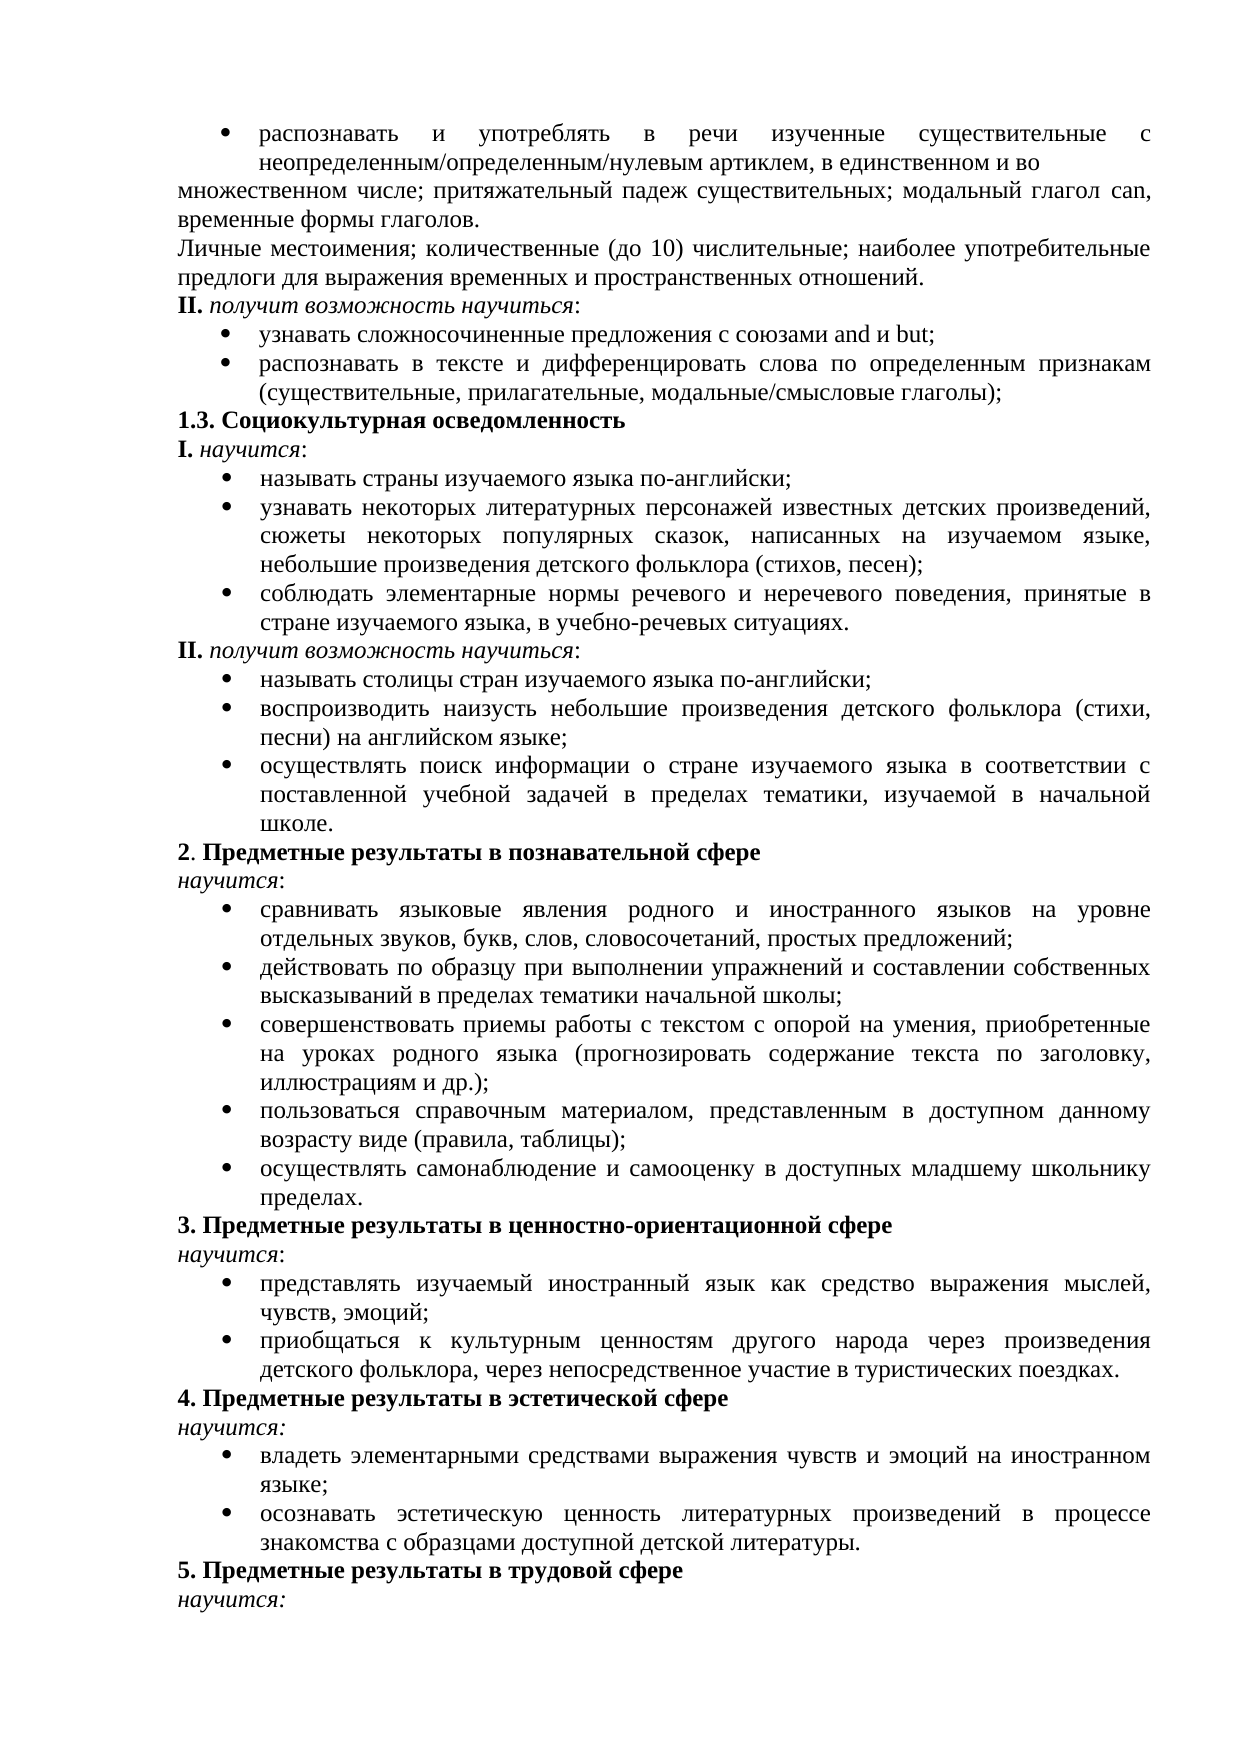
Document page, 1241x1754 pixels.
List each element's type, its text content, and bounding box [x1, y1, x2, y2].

list воспроизводить наизусть небольшие произведения детского фольклора (стихи, песни) на английском языке; [222, 693, 1152, 751]
list представлять изучаемый иностранный язык как средство выражения мыслей, чувств, эмоций; [222, 1268, 1152, 1326]
list осуществлять самонаблюдение и самооценку в доступных младшему школьнику пределах. [222, 1153, 1152, 1211]
list сравнивать языковые явления родного и иностранного языков на уровне отдельных звуков, букв, слов, словосочетаний, простых предложений; [222, 894, 1152, 952]
text 5. Предметные результаты в трудовой сфере [177, 1556, 1152, 1584]
list называть страны изучаемого языка по-английски; [222, 463, 1152, 492]
list осознавать эстетическую ценность литературных произведений в процессе знакомства с образцами доступной детской литературы. [222, 1498, 1152, 1556]
text Личные местоимения; количественные (до 10) числительные; наиболее употребительные предлоги для выражения временных и пространственных отношений. [177, 233, 1152, 291]
text научится: [177, 1584, 1152, 1613]
text множественном числе; притяжательный падеж существительных; модальный глагол can, временные формы глаголов. [177, 176, 1152, 233]
text научится: [177, 1412, 1152, 1441]
list узнавать некоторых литературных персонажей известных детских произведений, сюжеты некоторых популярных сказок, написанных на изучаемом языке, небольшие произведения детского фольклора (стихов, песен); [222, 492, 1152, 578]
list распознавать и употреблять в речи изученные существительные с неопределенным/определенным/нулевым артиклем, в единственном и во [221, 118, 1152, 176]
text 1.3. Социокультурная осведомленность [177, 406, 1152, 434]
list приобщаться к культурным ценностям другого народа через произведения детского фольклора, через непосредственное участие в туристических поездках. [222, 1326, 1152, 1383]
list называть столицы стран изучаемого языка по-английски; [222, 664, 1152, 693]
text II. получит возможность научиться: [177, 636, 1152, 664]
text 3. Предметные результаты в ценностно-ориентационной сфере [177, 1211, 1152, 1239]
text научится: [177, 1239, 1152, 1268]
list действовать по образцу при выполнении упражнений и составлении собственных высказываний в пределах тематики начальной школы; [222, 952, 1152, 1009]
text I. научится: [177, 434, 1152, 463]
list пользоваться справочным материалом, представленным в доступном данному возрасту виде (правила, таблицы); [222, 1096, 1152, 1153]
text 2. Предметные результаты в познавательной сфере [177, 837, 1152, 866]
text II. получит возможность научиться: [177, 291, 1152, 319]
list соблюдать элементарные нормы речевого и неречевого поведения, принятые в стране изучаемого языка, в учебно-речевых ситуациях. [222, 578, 1152, 636]
list совершенствовать приемы работы с текстом с опорой на умения, приобретенные на уроках родного языка (прогнозировать содержание текста по заголовку, иллюстрациям и др.); [222, 1009, 1152, 1096]
list узнавать сложносочиненные предложения с союзами and и but; [221, 319, 1152, 348]
list владеть элементарными средствами выражения чувств и эмоций на иностранном языке; [222, 1441, 1152, 1498]
text научится: [177, 866, 1152, 894]
text 4. Предметные результаты в эстетической сфере [177, 1383, 1152, 1412]
list распознавать в тексте и дифференцировать слова по определенным признакам (существительные, прилагательные, модальные/смысловые глаголы); [221, 348, 1152, 406]
list осуществлять поиск информации о стране изучаемого языка в соответствии с поставленной учебной задачей в пределах тематики, изучаемой в начальной школе. [222, 751, 1152, 837]
